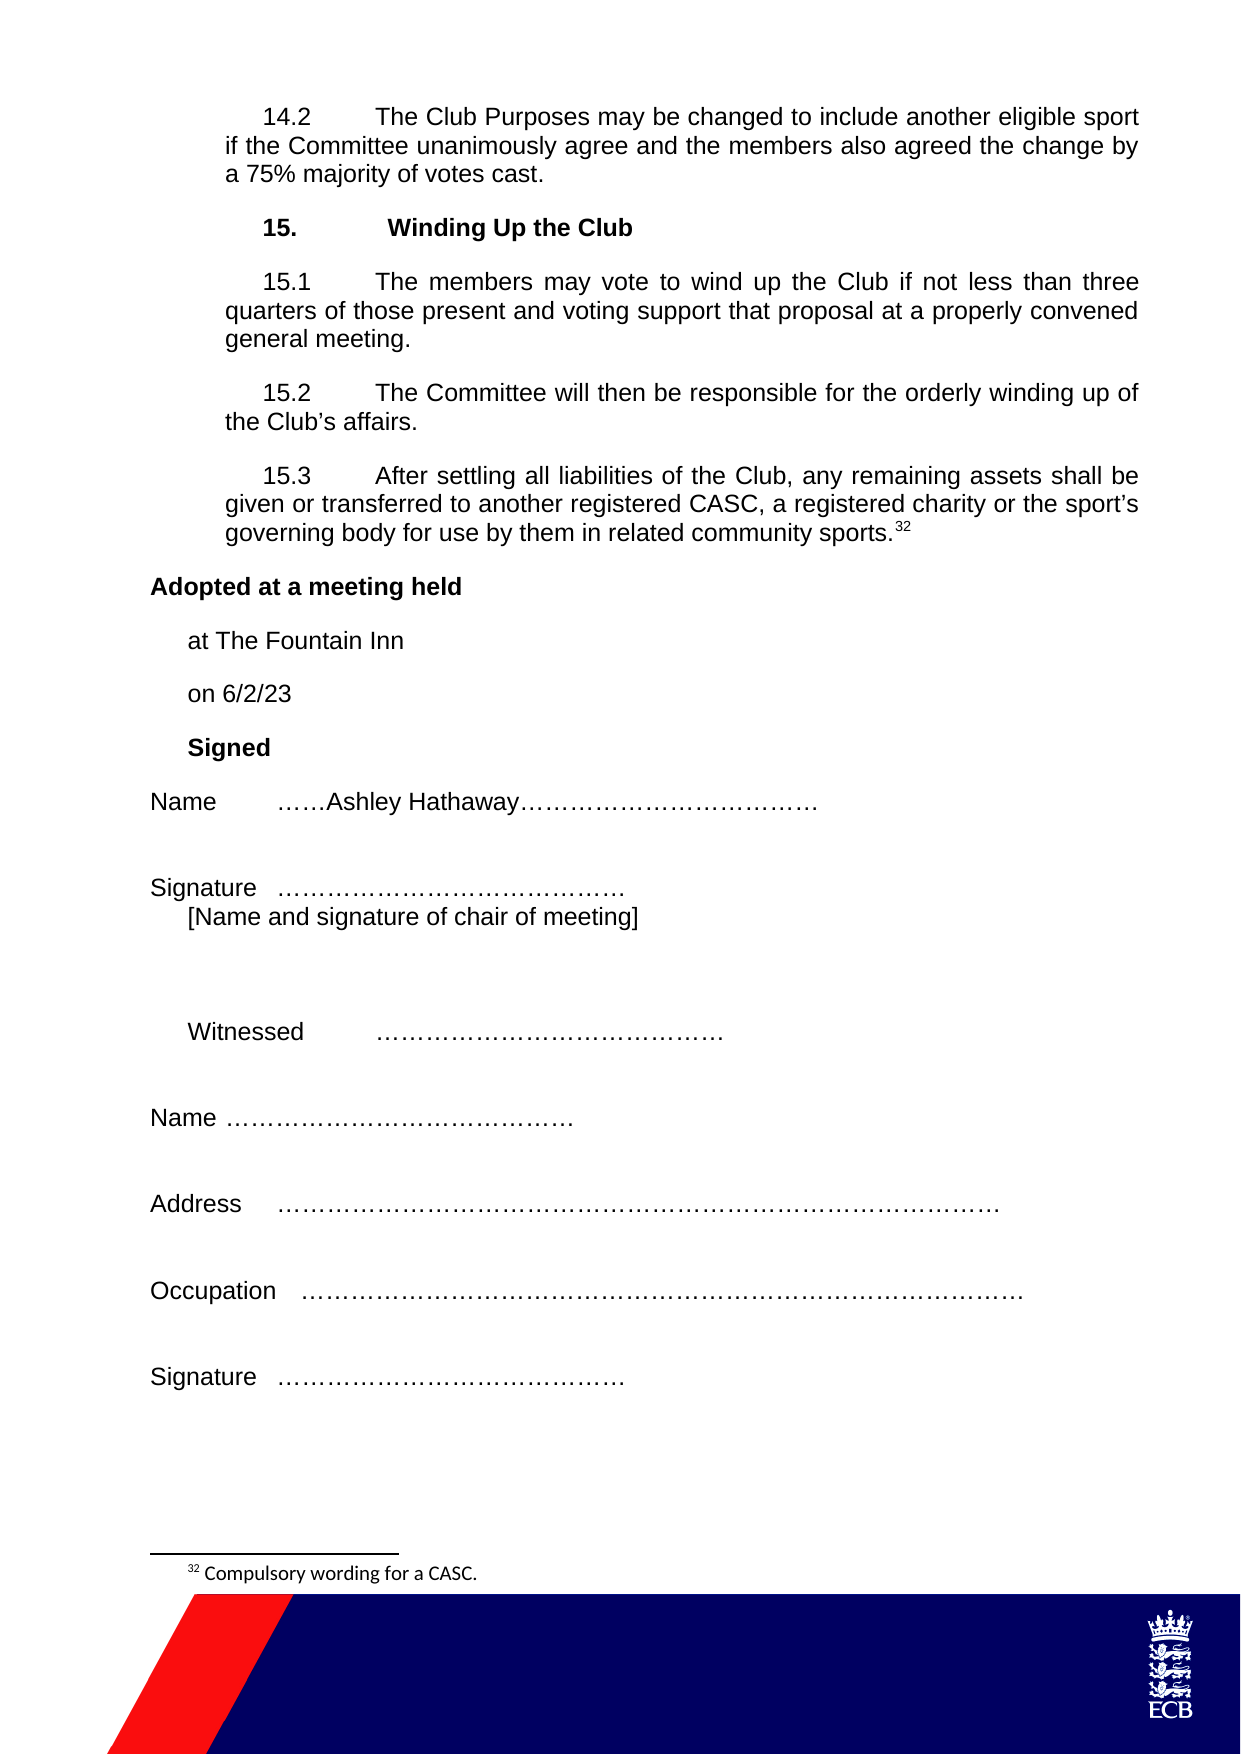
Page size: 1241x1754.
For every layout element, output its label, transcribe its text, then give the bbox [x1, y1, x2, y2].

text Address …………………………………………………………………………… [150, 1189, 1141, 1218]
text Winding Up the Club [225, 213, 1141, 242]
text The members may vote to wind up the Club if not less than three quarters of those present and voting support that proposal at a properly convened general meeting. [225, 267, 1141, 353]
text Occupation …………………………………………………………………………… [150, 1276, 1141, 1304]
text Witnessed …………………………………… [150, 1017, 1141, 1046]
text [Name and signature of chair of meeting] [150, 902, 1141, 931]
text After settling all liabilities of the Club, any remaining assets shall be given or transferred to another registered CASC, a registered charity or the sport’s governing body for use by them in related community sports. [225, 461, 1141, 547]
text The Committee will then be responsible for the orderly winding up of the Club’s affairs. [225, 378, 1141, 436]
text Signature …………………………………… [150, 1362, 1141, 1391]
picture [0, 1594, 1241, 1754]
text Name …………………………………… [150, 1103, 1141, 1132]
text Signature …………………………………… [150, 873, 1141, 902]
list Adopted at a meeting held [150, 572, 1141, 601]
text Name ……Ashley Hathaway……………………………… [150, 787, 1141, 816]
text The Club Purposes may be changed to include another eligible sport if the Committee unanimously agree and the members also agreed the change by a 75% majority of votes cast. [225, 102, 1141, 188]
text on 6/2/23 [150, 679, 1141, 708]
text at The Fountain Inn [150, 626, 1141, 654]
text Signed [150, 733, 1141, 762]
